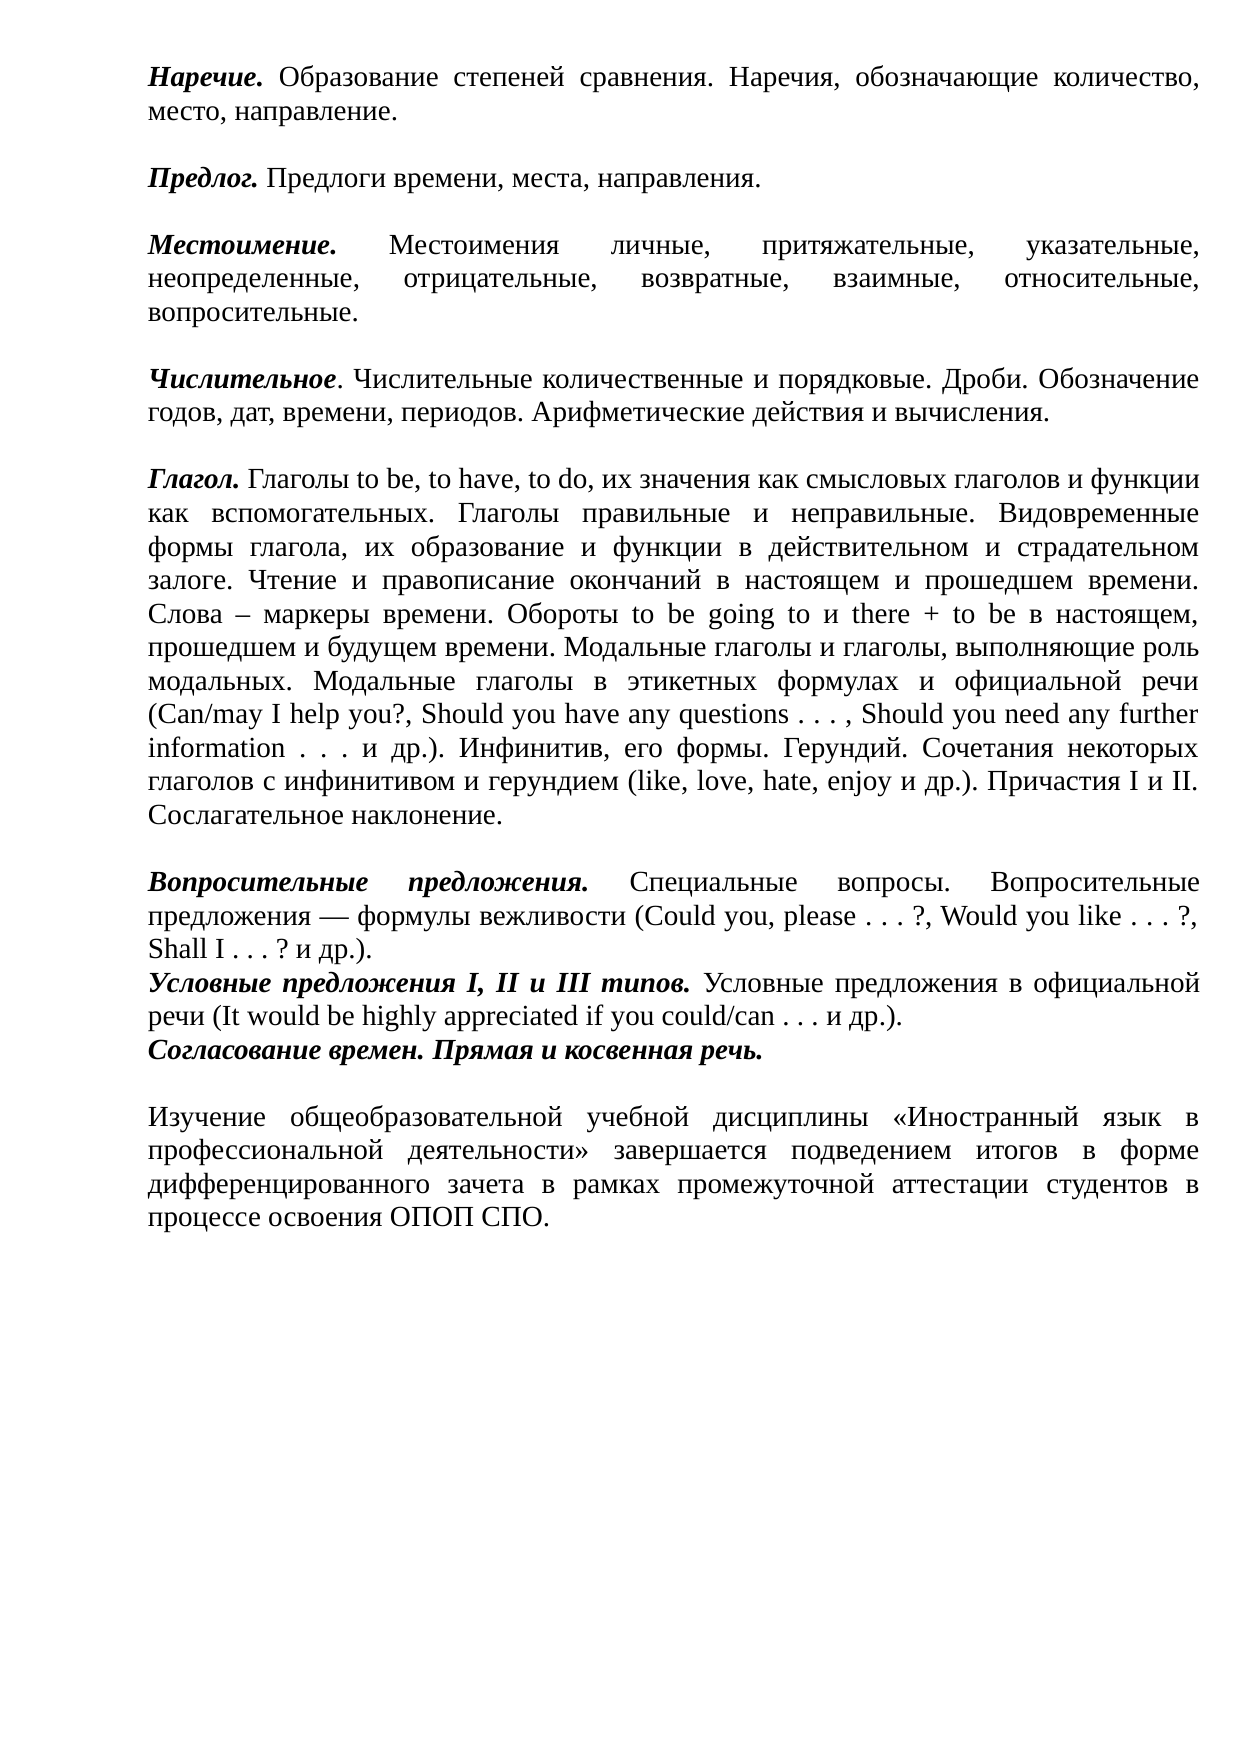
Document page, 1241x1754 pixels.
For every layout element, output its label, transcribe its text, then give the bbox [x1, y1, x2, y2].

text Наречие. Образование степеней сравнения. Наречия, обозначающие количество, место, направление. [148, 59, 1200, 126]
text Согласование времен. Прямая и косвенная речь. [148, 1032, 1200, 1065]
text Предлог. Предлоги времени, места, направления. [148, 160, 1200, 193]
text Условные предложения I, II и III типов. Условные предложения в официальной речи (It would be highly appreciated if you could/can . . . и др.). [148, 965, 1200, 1032]
text Вопросительные предложения. Специальные вопросы. Вопросительные предложения — формулы вежливости (Could you, please . . . ?, Would you like . . . ?, Shall I . . . ? и др.). [148, 864, 1200, 965]
text Глагол. Глаголы to be, to have, to do, их значения как смысловых глаголов и функции как вспомогательных. Глаголы правильные и неправильные. Видовременные формы глагола, их образование и функции в действительном и страдательном залоге. Чтение и правописание окончаний в настоящем и прошедшем времени. Слова – маркеры времени. Обороты to be going to и there + to be в настоящем, прошедшем и будущем времени. Модальные глаголы и глаголы, выполняющие роль модальных. Модальные глаголы в этикетных формулах и официальной речи (Can/may I help you?, Should you have any questions . . . , Should you need any further information . . . и др.). Инфинитив, его формы. Герундий. Сочетания некоторых глаголов с инфинитивом и герундием (like, love, hate, enjoy и др.). Причастия I и II. Сослагательное наклонение. [148, 462, 1200, 831]
text Изучение общеобразовательной учебной дисциплины «Иностранный язык в профессиональной деятельности» завершается подведением итогов в форме дифференцированного зачета в рамках промежуточной аттестации студентов в процессе освоения ОПОП СПО. [148, 1099, 1200, 1233]
text Местоимение. Местоимения личные, притяжательные, указательные, неопределенные, отрицательные, возвратные, взаимные, относительные, вопросительные. [148, 227, 1200, 327]
text Числительное. Числительные количественные и порядковые. Дроби. Обозначение годов, дат, времени, периодов. Арифметические действия и вычисления. [148, 361, 1200, 428]
